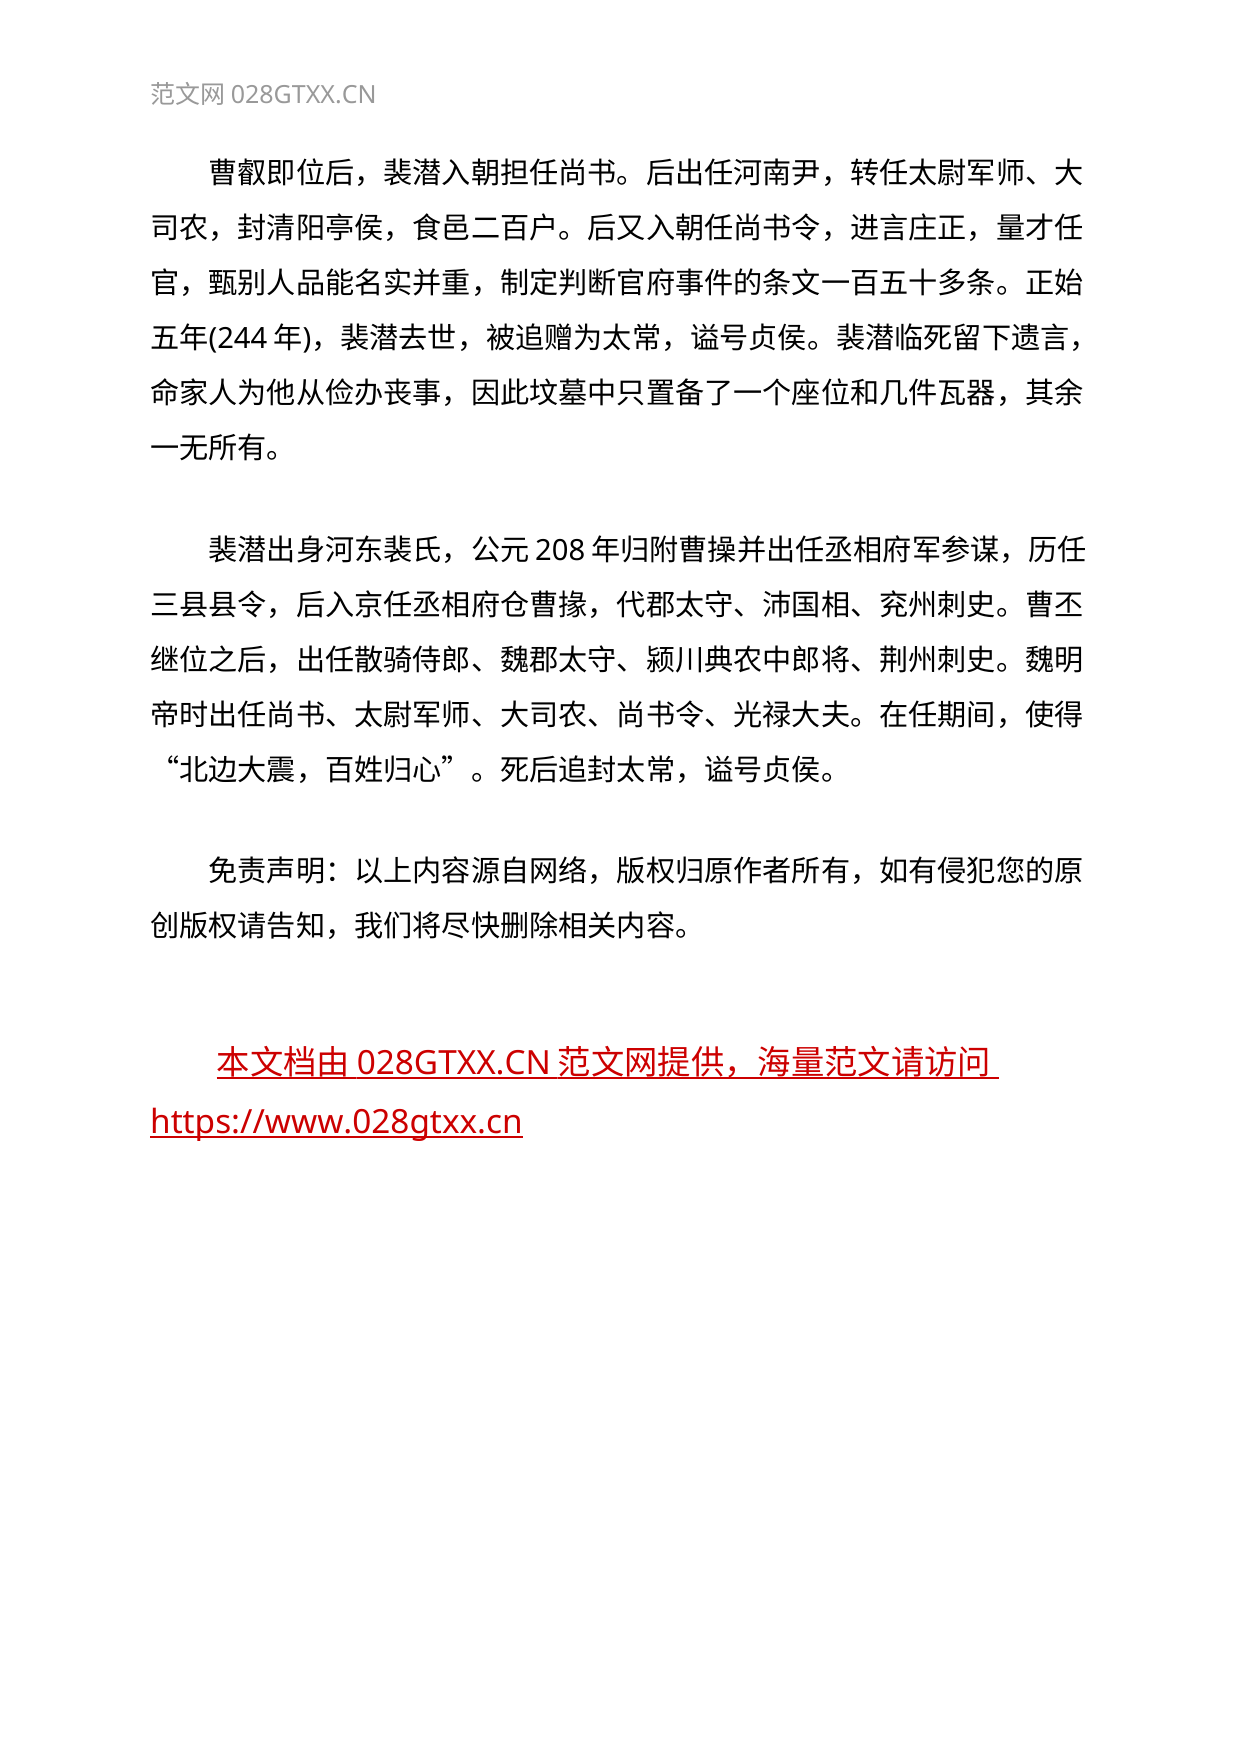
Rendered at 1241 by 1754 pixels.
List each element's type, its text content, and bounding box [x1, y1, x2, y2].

text 曹叡即位后，裴潜入朝担任尚书。后出任河南尹，转任太尉军师、大司农，封清阳亭侯，食邑二百户。后又入朝任尚书令，进言庄正，量才任官，甄别人品能名实并重，制定判断官府事件的条文一百五十多条。正始五年(244年)，裴潜去世，被追赠为太常，谥号贞侯。裴潜临死留下遗言，命家人为他从俭办丧事，因此坟墓中只置备了一个座位和几件瓦器，其余一无所有。 [150, 150, 1090, 467]
text 本文档由028GTXX.CN范文网提供，海量范文请访问 https://www.028gtxx.cn [150, 1036, 1090, 1143]
text 免责声明：以上内容源自网络，版权归原作者所有，如有侵犯您的原创版权请告知，我们将尽快删除相关内容。 [150, 848, 1090, 945]
text 裴潜出身河东裴氏，公元208年归附曹操并出任丞相府军参谋，历任三县县令，后入京任丞相府仓曹掾，代郡太守、沛国相、兖州刺史。曹丕继位之后，出任散骑侍郎、魏郡太守、颍川典农中郎将、荆州刺史。魏明帝时出任尚书、太尉军师、大司农、尚书令、光禄大夫。在任期间，使得“北边大震，百姓归心”。死后追封太常，谥号贞侯。 [150, 526, 1090, 788]
